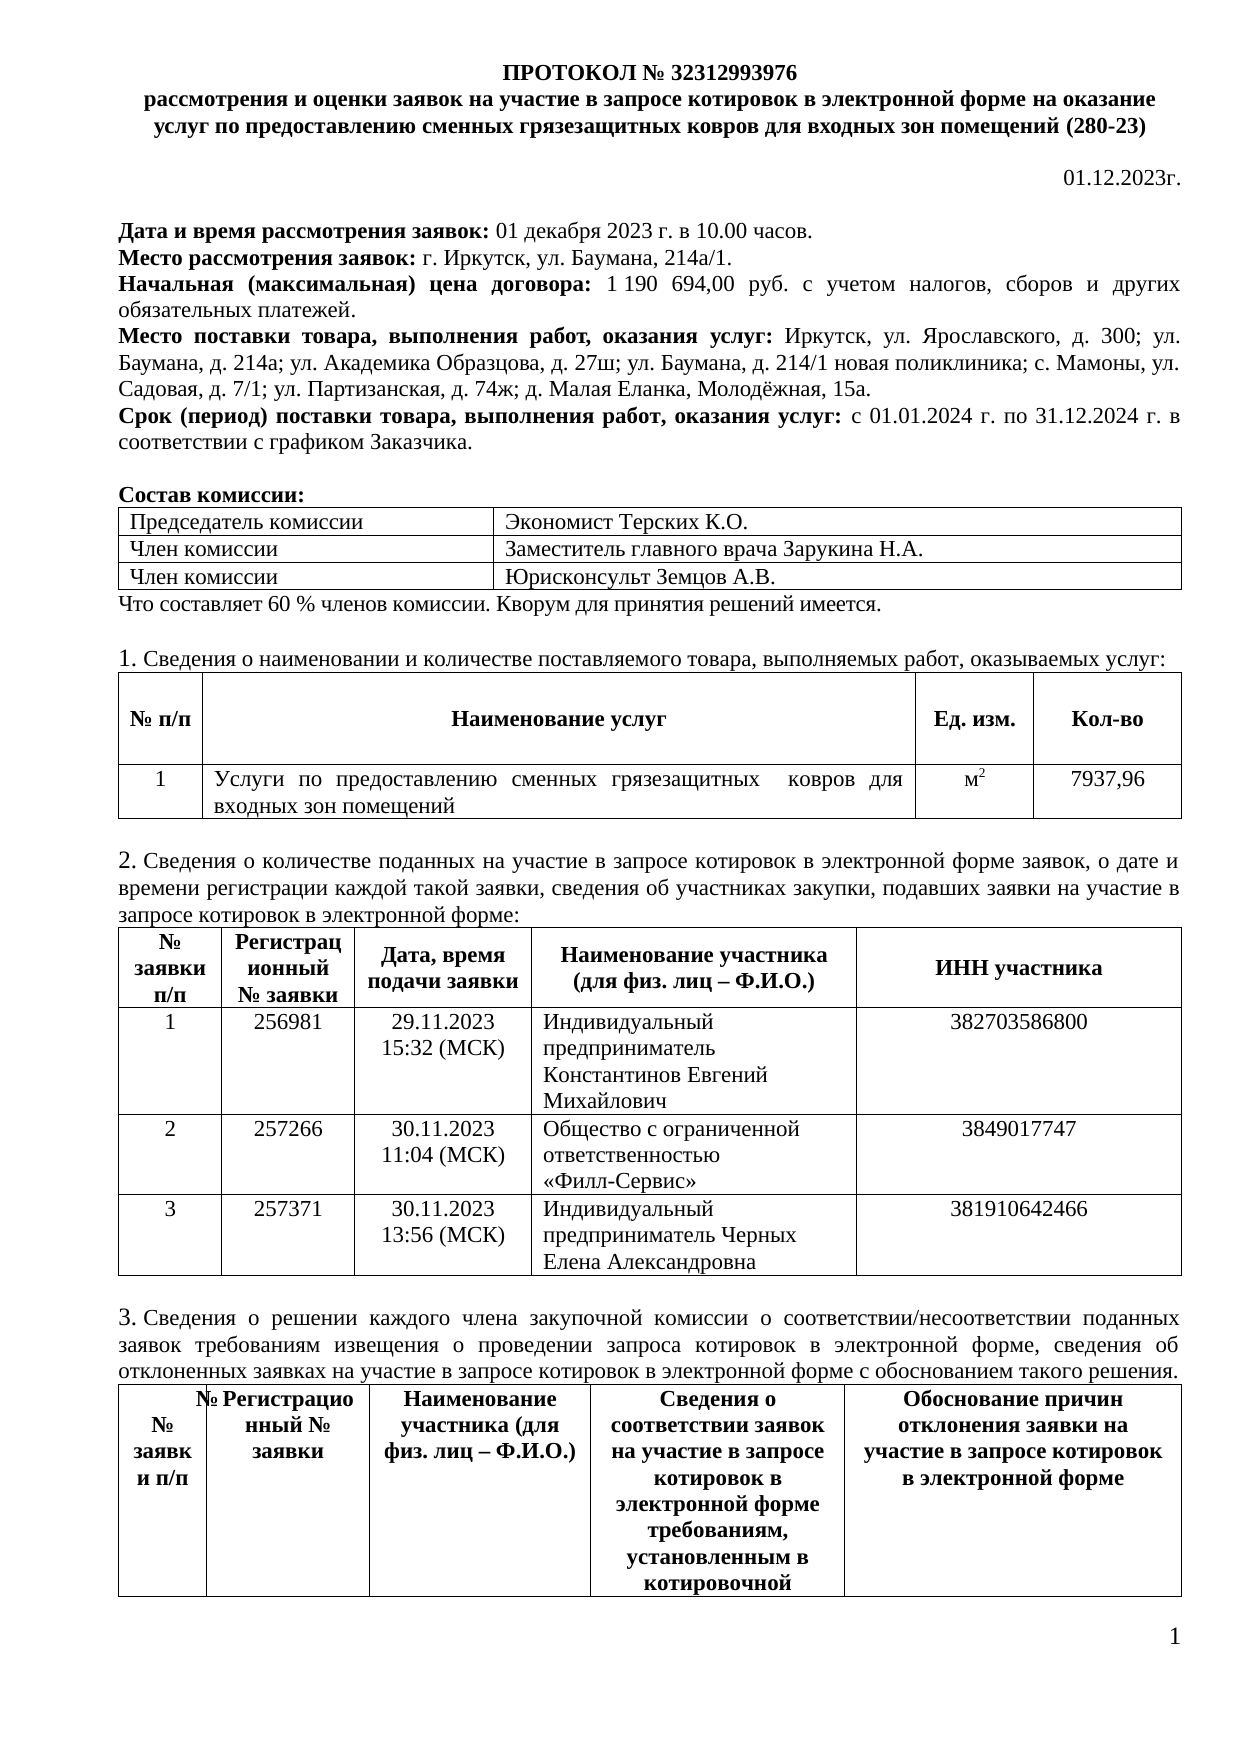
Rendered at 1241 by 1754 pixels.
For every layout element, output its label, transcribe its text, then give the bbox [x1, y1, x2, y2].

table_cell Член комиссии [119, 536, 493, 562]
table_cell Юрисконсульт Земцов А.В. [494, 563, 1181, 589]
title 01.12.2023г. [118, 164, 1181, 191]
table_cell 382703586800 [857, 1008, 1181, 1113]
list Сведения о количестве поданных на участие в запросе котировок в электронной форме заявок, о дате и времени регистрации каждой такой заявки, сведения об участниках закупки, подавших заявки на участие в запросе котировок в электронной форме: [118, 846, 1181, 927]
table_cell 7937,96 [1034, 765, 1181, 818]
table_cell 29.11.2023 15:32 (МСК) [355, 1008, 531, 1113]
table_header Кол-во [1034, 673, 1181, 764]
text Что составляет 60 % членов комиссии. Кворум для принятия решений имеется. [118, 590, 1181, 617]
text Дата и время рассмотрения заявок: 01 декабря 2023 г. в 10.00 часов. [118, 217, 1181, 243]
table_cell Общество с ограниченной ответственностью «Филл-Сервис» [532, 1115, 856, 1194]
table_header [845, 1385, 1181, 1596]
table_cell 30.11.2023 13:56 (МСК) [355, 1195, 531, 1275]
text Состав комиссии: [118, 481, 1181, 507]
text Место рассмотрения заявок: г. Иркутск, ул. Баумана, 214а/1. [118, 243, 1181, 270]
text Начальная (максимальная) цена договора: 1 190 694,00 руб. с учетом налогов, сборов и других обязательных платежей. [118, 270, 1181, 323]
table_cell Заместитель главного врача Зарукина Н.А. [494, 536, 1181, 562]
title ПРОТОКОЛ № 32312993976 [118, 59, 1181, 85]
table_header Дата, время подачи заявки [355, 928, 531, 1007]
table_header Регистрационный № заявки [222, 928, 354, 1007]
table_header №№ заявки п/п [119, 1385, 206, 1596]
table_header Председатель комиссии [119, 508, 493, 534]
table_cell 257371 [222, 1195, 354, 1275]
list Сведения о наименовании и количестве поставляемого товара, выполняемых работ, оказываемых услуг: [118, 643, 1181, 672]
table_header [207, 1385, 369, 1596]
table_header № заявки п/п [119, 928, 221, 1007]
table_cell 1 [119, 765, 202, 818]
text рассмотрения и оценки заявок на участие в запросе котировок в электронной форме на оказание услуг по предоставлению сменных грязезащитных ковров для входных зон помещений (280-23) [118, 85, 1181, 138]
table_header Экономист Терских К.О. [494, 508, 1181, 534]
table_cell 256981 [222, 1008, 354, 1113]
table_cell Член комиссии [119, 563, 493, 589]
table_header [370, 1385, 590, 1596]
table_cell Индивидуальный предприниматель Константинов Евгений Михайлович [532, 1008, 856, 1113]
table_cell 381910642466 [857, 1195, 1181, 1275]
list Сведения о решении каждого члена закупочной комиссии о соответствии/несоответствии поданных заявок требованиям извещения о проведении запроса котировок в электронной форме, сведения об отклоненных заявках на участие в запросе котировок в электронной форме с обоснованием такого решения. [118, 1302, 1181, 1384]
table_cell 3 [119, 1195, 221, 1275]
table_header Наименование участника (для физ. лиц – Ф.И.О.) [532, 928, 856, 1007]
table_cell 2 [119, 1115, 221, 1194]
table_cell 3849017747 [857, 1115, 1181, 1194]
table_header Ед. изм. [916, 673, 1033, 764]
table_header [591, 1385, 844, 1596]
table_cell 30.11.2023 11:04 (МСК) [355, 1115, 531, 1194]
table_cell Индивидуальный предприниматель Черных Елена Александровна [532, 1195, 856, 1275]
table_cell 1 [119, 1008, 221, 1113]
table_cell 257266 [222, 1115, 354, 1194]
text Срок (период) поставки товара, выполнения работ, оказания услуг: с 01.01.2024 г. по 31.12.2024 г. в соответствии с графиком Заказчика. [118, 402, 1181, 454]
table_cell м2 [916, 765, 1033, 818]
text Место поставки товара, выполнения работ, оказания услуг: Иркутск, ул. Ярославского, д. 300; ул. Баумана, д. 214а; ул. Академика Образцова, д. 27ш; ул. Баумана, д. 214/1 новая поликлиника; с. Мамоны, ул. Садовая, д. 7/1; ул. Партизанская, д. 74ж; д. Малая Еланка, Молодёжная, 15а. [118, 323, 1181, 402]
table_cell Услуги по предоставлению сменных грязезащитных ковров для входных зон помещений [203, 765, 915, 818]
table_header Наименование услуг [203, 673, 915, 764]
table_header № п/п [119, 673, 202, 764]
table_header ИНН участника [857, 928, 1181, 1007]
